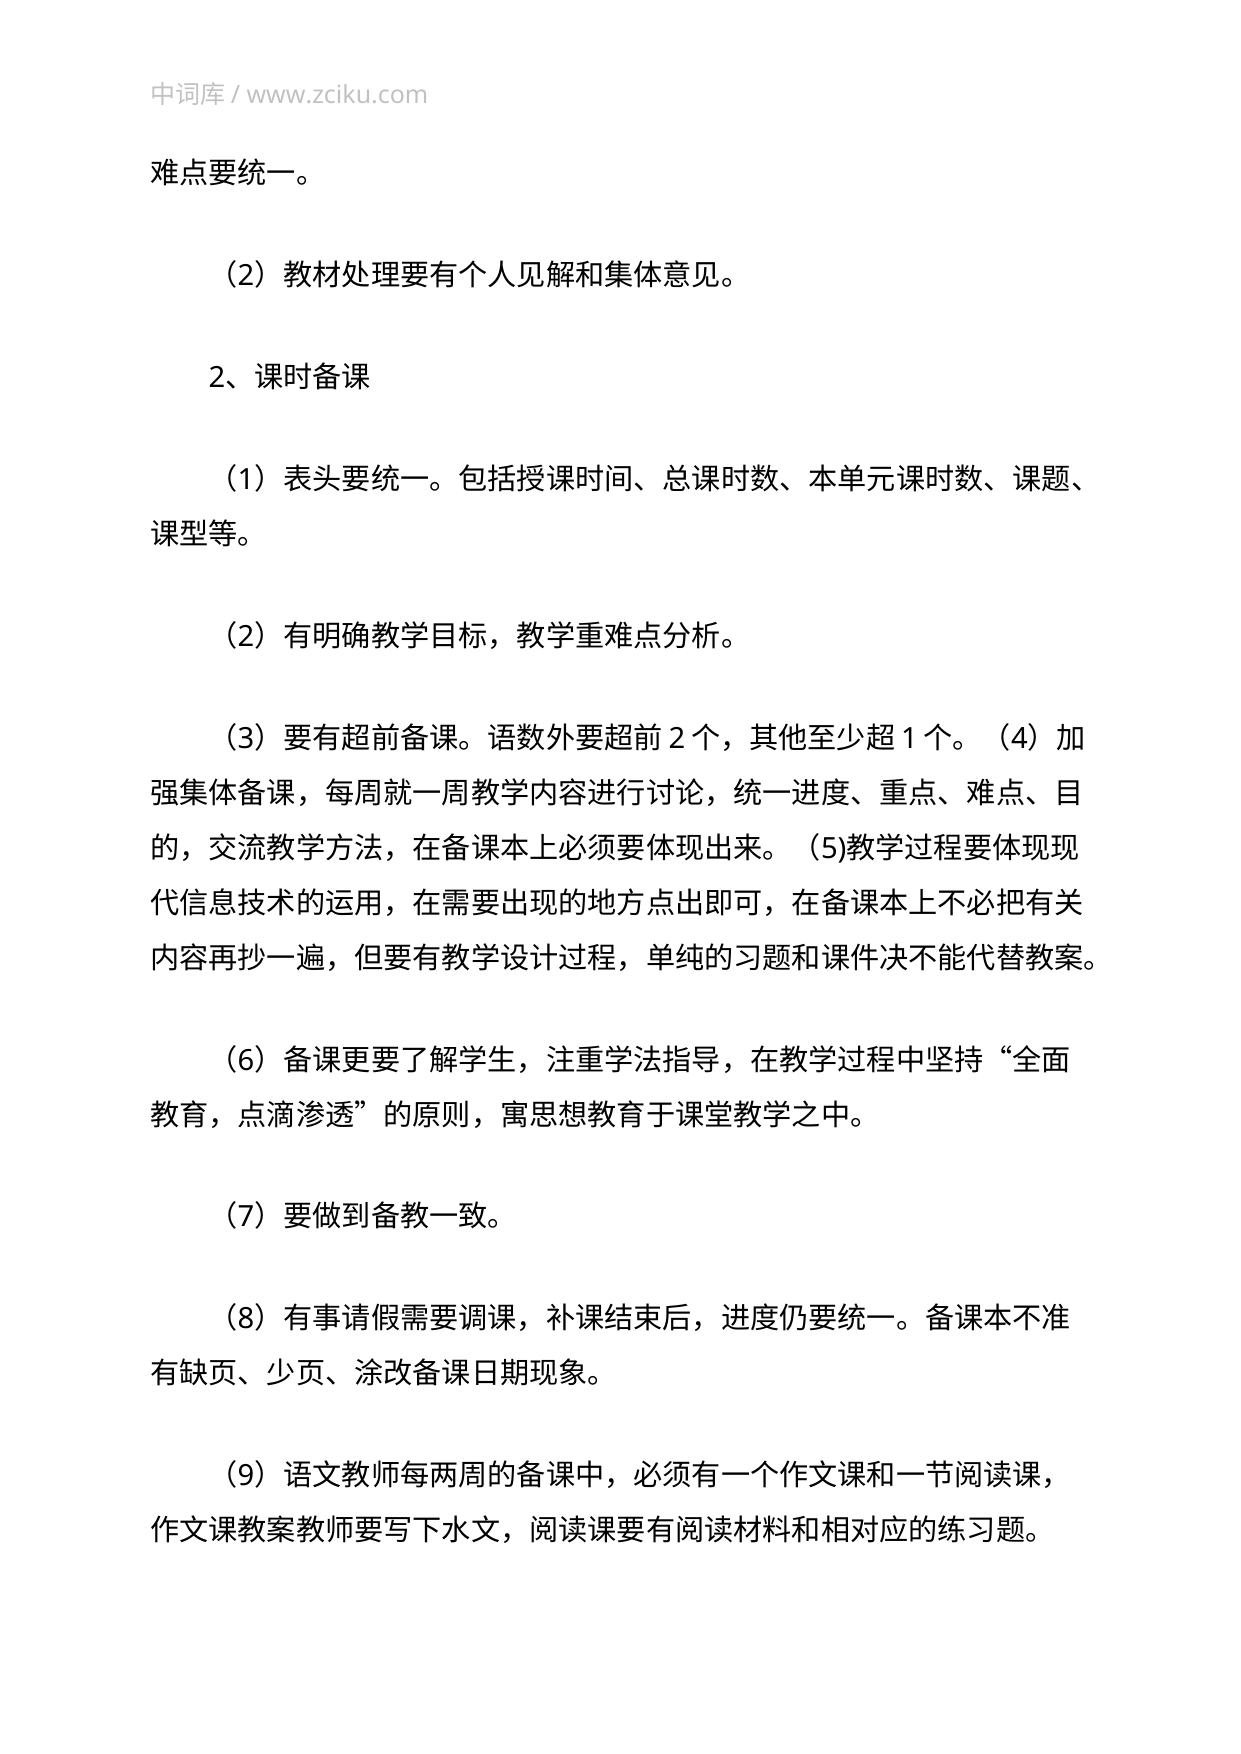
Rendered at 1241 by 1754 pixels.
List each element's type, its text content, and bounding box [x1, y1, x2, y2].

text （9）语文教师每两周的备课中，必须有一个作文课和一节阅读课，作文课教案教师要写下水文，阅读课要有阅读材料和相对应的练习题。 [150, 1452, 1090, 1549]
text （2）有明确教学目标，教学重难点分析。 [150, 612, 1090, 655]
text （3）要有超前备课。语数外要超前2个，其他至少超1个。（4）加强集体备课，每周就一周教学内容进行讨论，统一进度、重点、难点、目的，交流教学方法，在备课本上必须要体现出来。（5)教学过程要体现现代信息技术的运用，在需要出现的地方点出即可，在备课本上不必把有关内容再抄一遍，但要有教学设计过程，单纯的习题和课件决不能代替教案。 [150, 714, 1090, 977]
text 2、课时备课 [150, 354, 1090, 396]
text （2）教材处理要有个人见解和集体意见。 [150, 252, 1090, 294]
text （6）备课更要了解学生，注重学法指导，在教学过程中坚持“全面教育，点滴渗透”的原则，寓思想教育于课堂教学之中。 [150, 1036, 1090, 1133]
text （8）有事请假需要调课，补课结束后，进度仍要统一。备课本不准有缺页、少页、涂改备课日期现象。 [150, 1295, 1090, 1392]
text （7）要做到备教一致。 [150, 1193, 1090, 1235]
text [150, 150, 1090, 192]
text （1）表头要统一。包括授课时间、总课时数、本单元课时数、课题、课型等。 [150, 456, 1090, 553]
